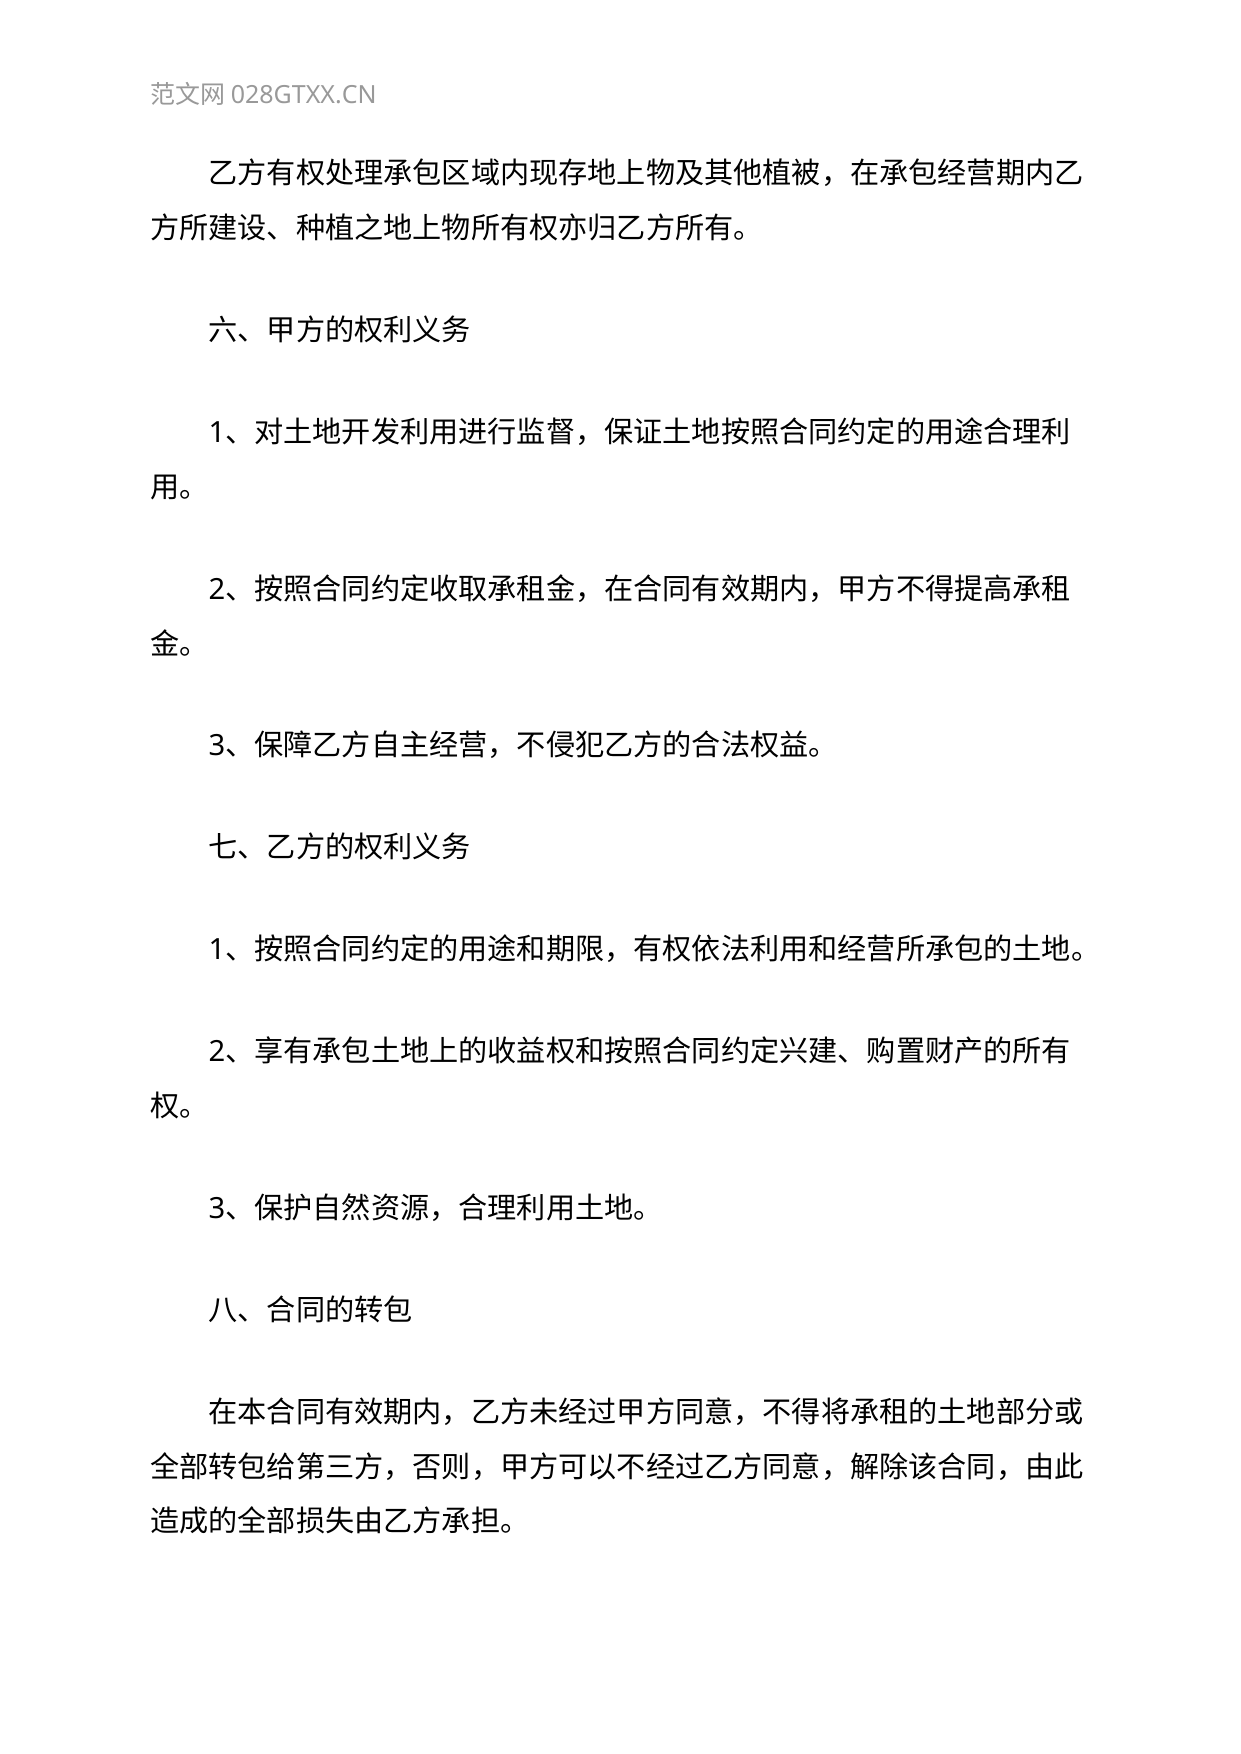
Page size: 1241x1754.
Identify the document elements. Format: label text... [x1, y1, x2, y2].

text 七、乙方的权利义务 [150, 824, 1090, 866]
text 乙方有权处理承包区域内现存地上物及其他植被，在承包经营期内乙方所建设、种植之地上物所有权亦归乙方所有。 [150, 150, 1090, 247]
text 1、对土地开发利用进行监督，保证土地按照合同约定的用途合理利用。 [150, 408, 1090, 506]
text 2、享有承包土地上的收益权和按照合同约定兴建、购置财产的所有权。 [150, 1028, 1090, 1125]
text 在本合同有效期内，乙方未经过甲方同意，不得将承租的土地部分或全部转包给第三方，否则，甲方可以不经过乙方同意，解除该合同，由此造成的全部损失由乙方承担。 [150, 1388, 1090, 1540]
text 3、保护自然资源，合理利用土地。 [150, 1184, 1090, 1227]
text 八、合同的转包 [150, 1286, 1090, 1329]
text 六、甲方的权利义务 [150, 307, 1090, 349]
text 1、按照合同约定的用途和期限，有权依法利用和经营所承包的土地。 [150, 926, 1090, 968]
text 2、按照合同约定收取承租金，在合同有效期内，甲方不得提高承租金。 [150, 565, 1090, 662]
text 3、保障乙方自主经营，不侵犯乙方的合法权益。 [150, 722, 1090, 764]
